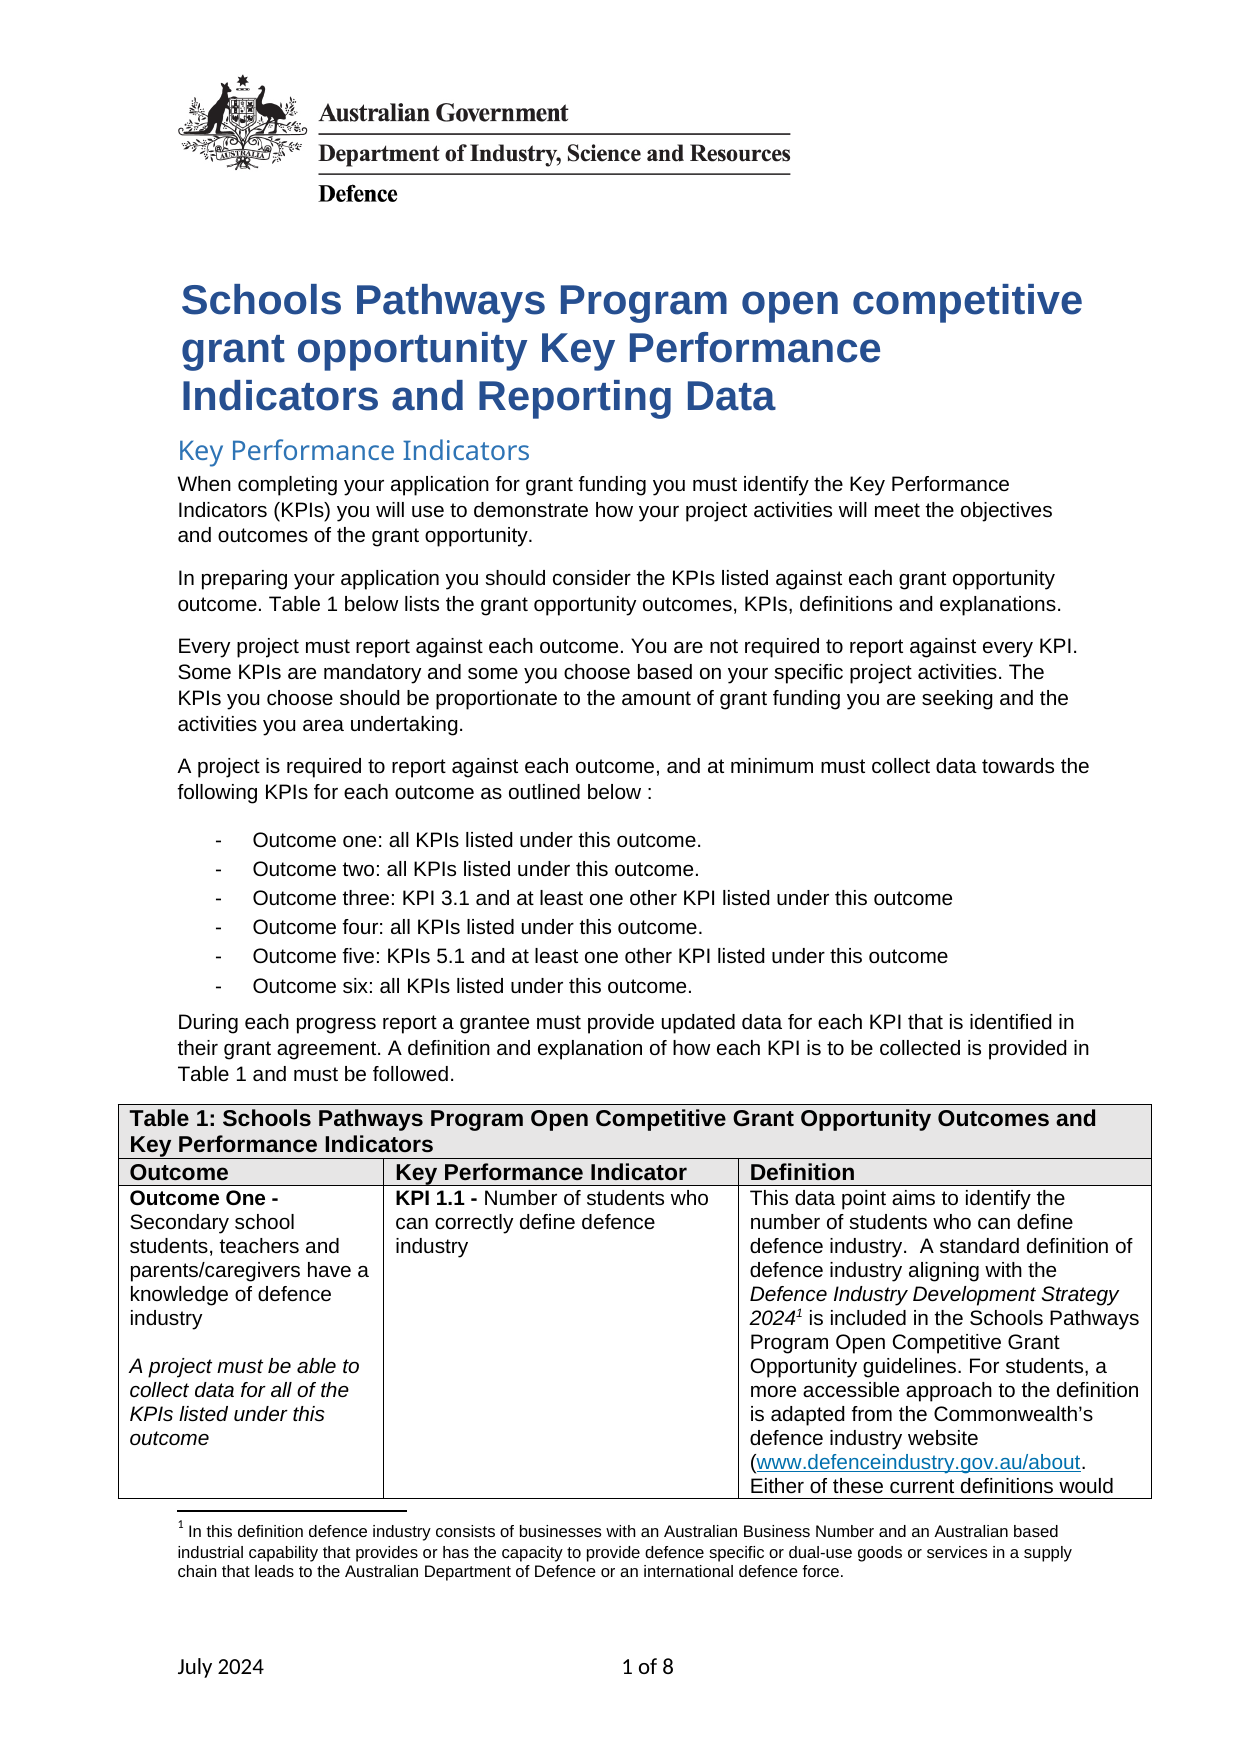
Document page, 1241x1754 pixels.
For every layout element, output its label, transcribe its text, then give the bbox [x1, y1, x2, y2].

list Outcome two: all KPIs listed under this outcome. [215, 852, 1092, 881]
table_header Table 1: Schools Pathways Program Open Competitive Grant Opportunity Outcomes and Key Performance Indicators [119, 1105, 1151, 1158]
text A project is required to report against each outcome, and at minimum must collect data towards the following KPIs for each outcome as outlined below : [177, 754, 1092, 804]
text In preparing your application you should consider the KPIs listed against each grant opportunity outcome. Table 1 below lists the grant opportunity outcomes, KPIs, definitions and explanations. [177, 566, 1092, 616]
table_cell Key Performance Indicator [384, 1159, 738, 1185]
text When completing your application for grant funding you must identify the Key Performance Indicators (KPIs) you will use to demonstrate how your project activities will meet the objectives and outcomes of the grant opportunity. [177, 472, 1092, 547]
table_cell Outcome [119, 1159, 383, 1185]
table_cell Definition [739, 1159, 1151, 1185]
table_cell KPI 1.1 - Number of students who can correctly define defence industry [384, 1186, 738, 1498]
text During each progress report a grantee must provide updated data for each KPI that is identified in their grant agreement. A definition and explanation of how each KPI is to be collected is provided in Table 1 and must be followed. [177, 1010, 1092, 1086]
subtitle Key Performance Indicators [177, 432, 1092, 469]
text Every project must report against each outcome. You are not required to report against every KPI. Some KPIs are mandatory and some you choose based on your specific project activities. The KPIs you choose should be proportionate to the amount of grant funding you are seeking and the activities you area undertaking. [177, 634, 1092, 736]
picture [177, 73, 869, 251]
list Outcome four: all KPIs listed under this outcome. [215, 910, 1092, 939]
list Outcome six: all KPIs listed under this outcome. [215, 968, 1092, 997]
list Outcome three: KPI 3.1 and at least one other KPI listed under this outcome [215, 881, 1092, 910]
list Outcome five: KPIs 5.1 and at least one other KPI listed under this outcome [215, 939, 1092, 968]
list Outcome one: all KPIs listed under this outcome. [215, 822, 1092, 852]
subtitle Schools Pathways Program open competitive grant opportunity Key Performance Indicators and Reporting Data [181, 276, 1092, 419]
